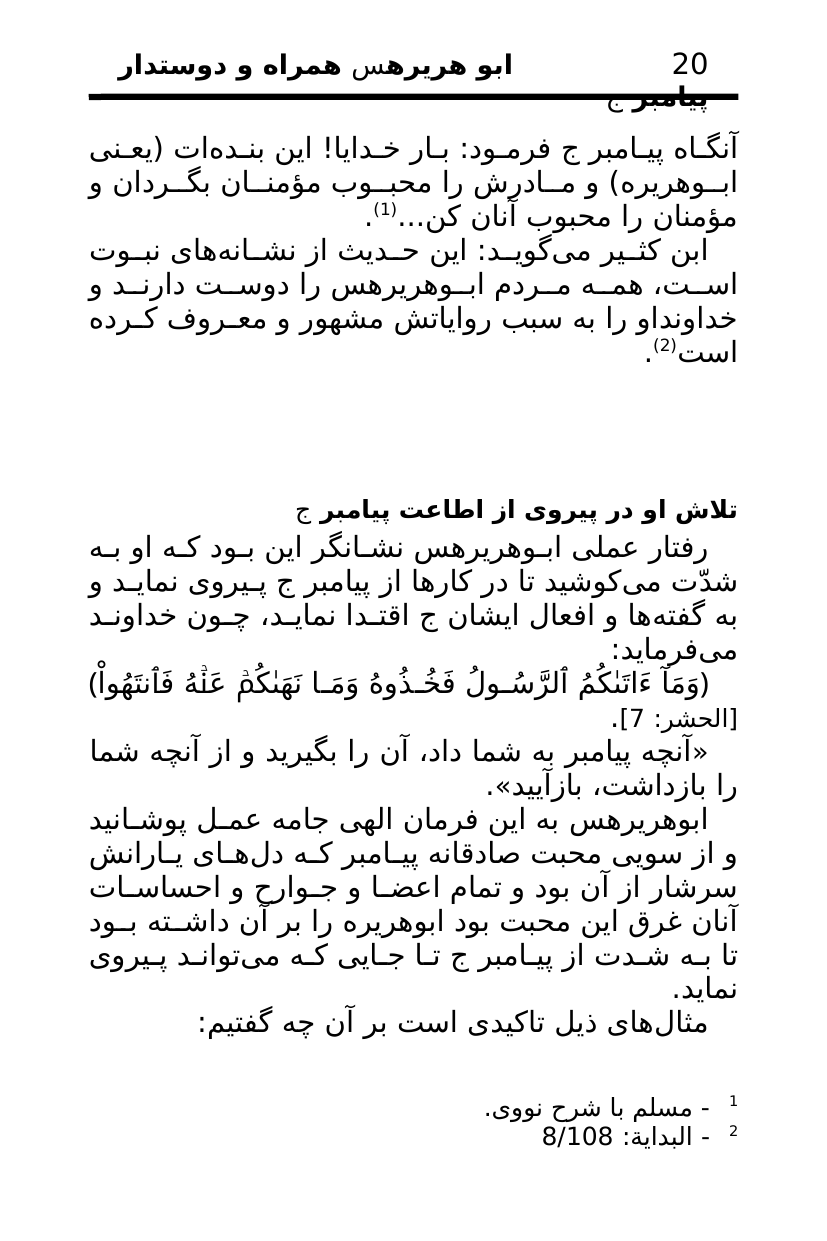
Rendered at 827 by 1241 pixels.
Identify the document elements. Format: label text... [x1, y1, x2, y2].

text رفتار عملی ابوهریرهس نشانگر این بود که او به شدّت می‌کوشید تا در کارها از پیامبر ج پیروی نماید و به گفته‌ها و افعال ایشان ج اقتدا نماید، چون خداوند می‌فرماید: [89, 530, 738, 666]
text ابن کثیر می‌گوید: این حدیث از نشانه‌های نبوت است، همه مردم ابوهریرهس را دوست دارند و خداونداو را به سبب روایاتش مشهور و معروف کرده است(). [89, 233, 738, 369]
text مثال‌های ذیل تاکیدی است بر آن چه گفتیم: [89, 1006, 738, 1040]
text ﴿وَمَآ ءَاتَىٰكُمُ ٱلرَّسُولُ فَخُذُوهُ وَمَا نَهَىٰكُمۡ عَنۡهُ فَٱنتَهُواْ﴾ [الحشر: 7]. [89, 666, 738, 734]
text ابوهریرهس به این فرمان الهی جامه عمل پوشانید و از سویی محبت صادقانه پیامبر که دل‌های یارانش سرشار از آن بود و تمام اعضا و جوارح و احساسات آنان غرق این محبت بود ابوهریره را بر آن داشته بود تا به شدت از پیامبر ج تا جایی که می‌تواند پیروی نماید. [89, 802, 738, 1006]
text تلاش او در پیروی از اطاعت پیامبر ج [89, 495, 738, 524]
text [89, 132, 738, 233]
text «آنچه پیامبر به شما داد، آن ‌را بگیرید و از آنچه شما را بازداشت، بازآیید». [89, 734, 738, 802]
